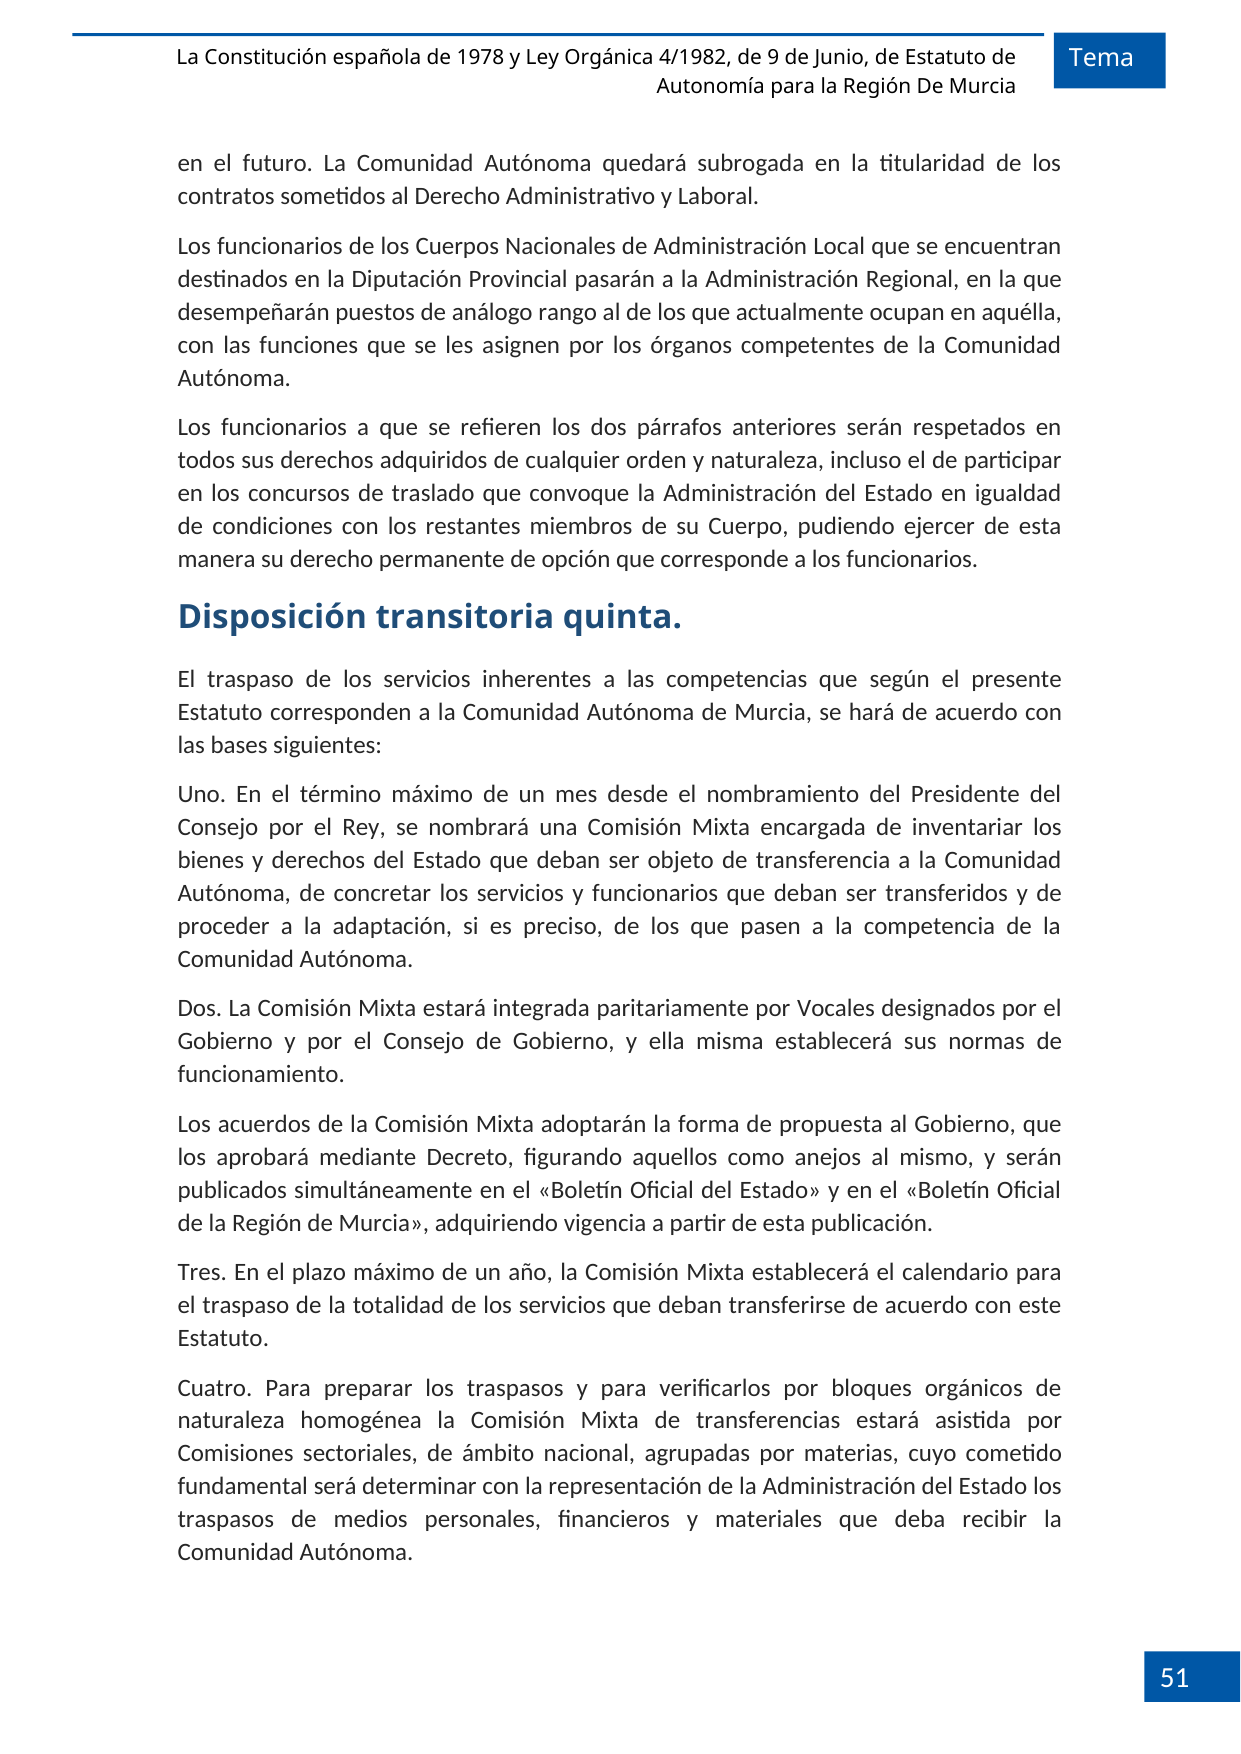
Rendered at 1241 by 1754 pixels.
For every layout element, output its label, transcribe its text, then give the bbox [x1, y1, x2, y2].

text Uno. En el término máximo de un mes desde el nombramiento del Presidente del Consejo por el Rey, se nombrará una Comisión Mixta encargada de inventariar los bienes y derechos del Estado que deban ser objeto de transferencia a la Comunidad Autónoma, de concretar los servicios y funcionarios que deban ser transferidos y de proceder a la adaptación, si es preciso, de los que pasen a la competencia de la Comunidad Autónoma. [177, 778, 1063, 973]
text Tres. En el plazo máximo de un año, la Comisión Mixta establecerá el calendario para el traspaso de la totalidad de los servicios que deban transferirse de acuerdo con este Estatuto. [177, 1256, 1063, 1353]
text Los funcionarios a que se refieren los dos párrafos anteriores serán respetados en todos sus derechos adquiridos de cualquier orden y naturaleza, incluso el de participar en los concursos de traslado que convoque la Administración del Estado en igualdad de condiciones con los restantes miembros de su Cuerpo, pudiendo ejercer de esta manera su derecho permanente de opción que corresponde a los funcionarios. [177, 411, 1063, 573]
text Dos. La Comisión Mixta estará integrada paritariamente por Vocales designados por el Gobierno y por el Consejo de Gobierno, y ella misma establecerá sus normas de funcionamiento. [177, 993, 1063, 1089]
text Los funcionarios de los Cuerpos Nacionales de Administración Local que se encuentran destinados en la Diputación Provincial pasarán a la Administración Regional, en la que desempeñarán puestos de análogo rango al de los que actualmente ocupan en aquélla, con las funciones que se les asignen por los órganos competentes de la Comunidad Autónoma. [177, 230, 1063, 392]
subtitle Disposición transitoria quinta. [177, 593, 1063, 638]
text Cuatro. Para preparar los traspasos y para verificarlos por bloques orgánicos de naturaleza homogénea la Comisión Mixta de transferencias estará asistida por Comisiones sectoriales, de ámbito nacional, agrupadas por materias, cuyo cometido fundamental será determinar con la representación de la Administración del Estado los traspasos de medios personales, financieros y materiales que deba recibir la Comunidad Autónoma. [177, 1372, 1063, 1567]
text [177, 148, 1063, 211]
text Los acuerdos de la Comisión Mixta adoptarán la forma de propuesta al Gobierno, que los aprobará mediante Decreto, figurando aquellos como anejos al mismo, y serán publicados simultáneamente en el «Boletín Oficial del Estado» y en el «Boletín Oficial de la Región de Murcia», adquiriendo vigencia a partir de esta publicación. [177, 1108, 1063, 1237]
text El traspaso de los servicios inherentes a las competencias que según el presente Estatuto corresponden a la Comunidad Autónoma de Murcia, se hará de acuerdo con las bases siguientes: [177, 663, 1063, 759]
